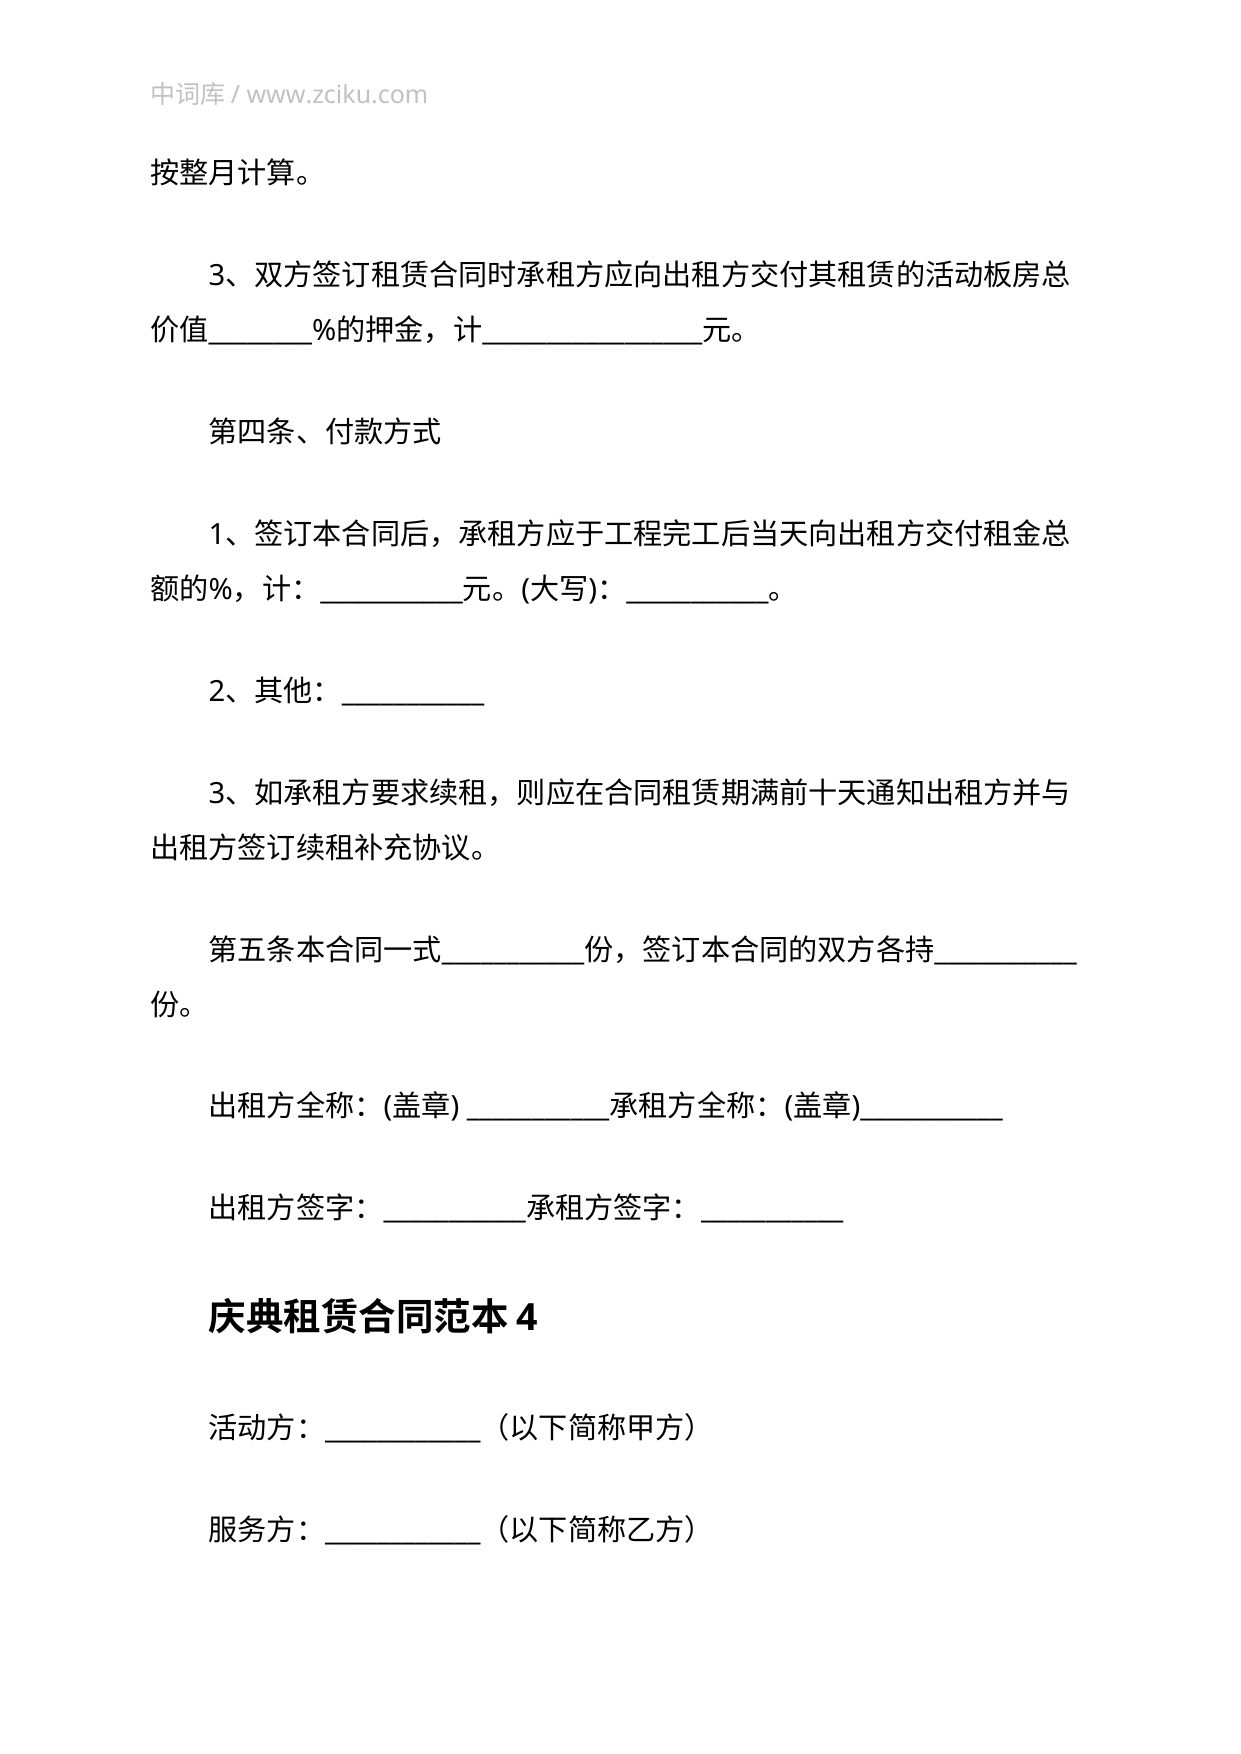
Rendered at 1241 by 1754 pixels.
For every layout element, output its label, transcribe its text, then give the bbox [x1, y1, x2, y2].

text 服务方：____________（以下简称乙方） [150, 1507, 1090, 1549]
text 2、其他：___________ [150, 667, 1090, 710]
text 3、双方签订租赁合同时承租方应向出租方交付其租赁的活动板房总价值________%的押金，计_________________元。 [150, 252, 1090, 349]
text 出租方签字：___________承租方签字：___________ [150, 1185, 1090, 1227]
text 出租方全称：(盖章) ___________承租方全称：(盖章)___________ [150, 1083, 1090, 1125]
text 第五条本合同一式___________份，签订本合同的双方各持___________份。 [150, 926, 1090, 1023]
text 活动方：____________（以下简称甲方） [150, 1404, 1090, 1447]
text 3、如承租方要求续租，则应在合同租赁期满前十天通知出租方并与出租方签订续租补充协议。 [150, 769, 1090, 867]
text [150, 150, 1090, 192]
text 第四条、付款方式 [150, 409, 1090, 451]
text 庆典租赁合同范本4 [150, 1287, 1090, 1341]
text 1、签订本合同后，承租方应于工程完工后当天向出租方交付租金总额的%，计：___________元。(大写)：___________。 [150, 511, 1090, 608]
